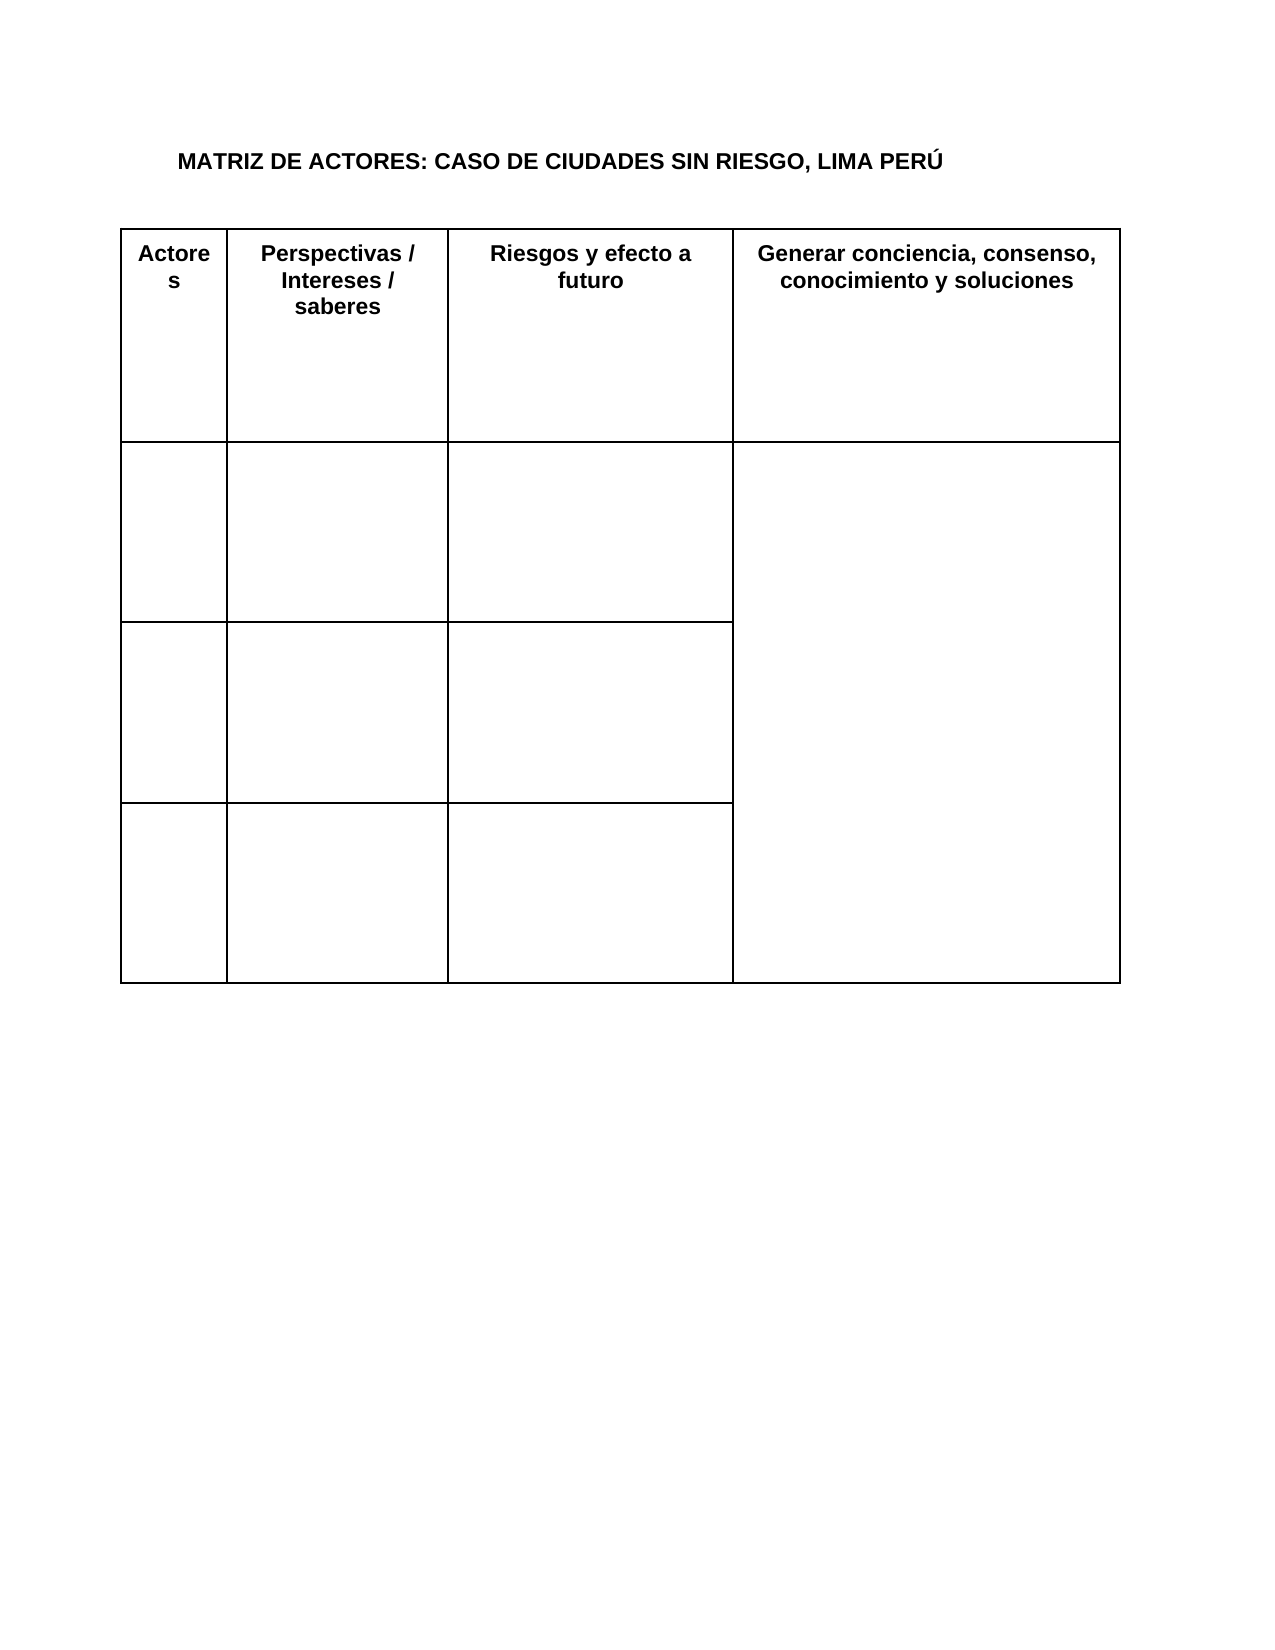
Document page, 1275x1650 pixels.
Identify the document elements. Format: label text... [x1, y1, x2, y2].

table_header Perspectivas / Intereses / saberes [228, 230, 447, 441]
table_cell [734, 443, 1119, 982]
table_header Riesgos y efecto a futuro [449, 230, 732, 441]
text MATRIZ DE ACTORES: CASO DE CIUDADES SIN RIESGO, LIMA PERÚ [177, 148, 1098, 174]
table_cell [122, 443, 226, 621]
table_header Generar conciencia, consenso, conocimiento y soluciones [734, 230, 1119, 441]
table_header Actores [122, 230, 226, 441]
table_cell [122, 804, 226, 982]
table_cell [228, 443, 447, 621]
table_cell [122, 623, 226, 802]
table_cell [449, 623, 732, 802]
table_cell [449, 443, 732, 621]
table_cell [228, 623, 447, 802]
table_cell [449, 804, 732, 982]
table_cell [228, 804, 447, 982]
